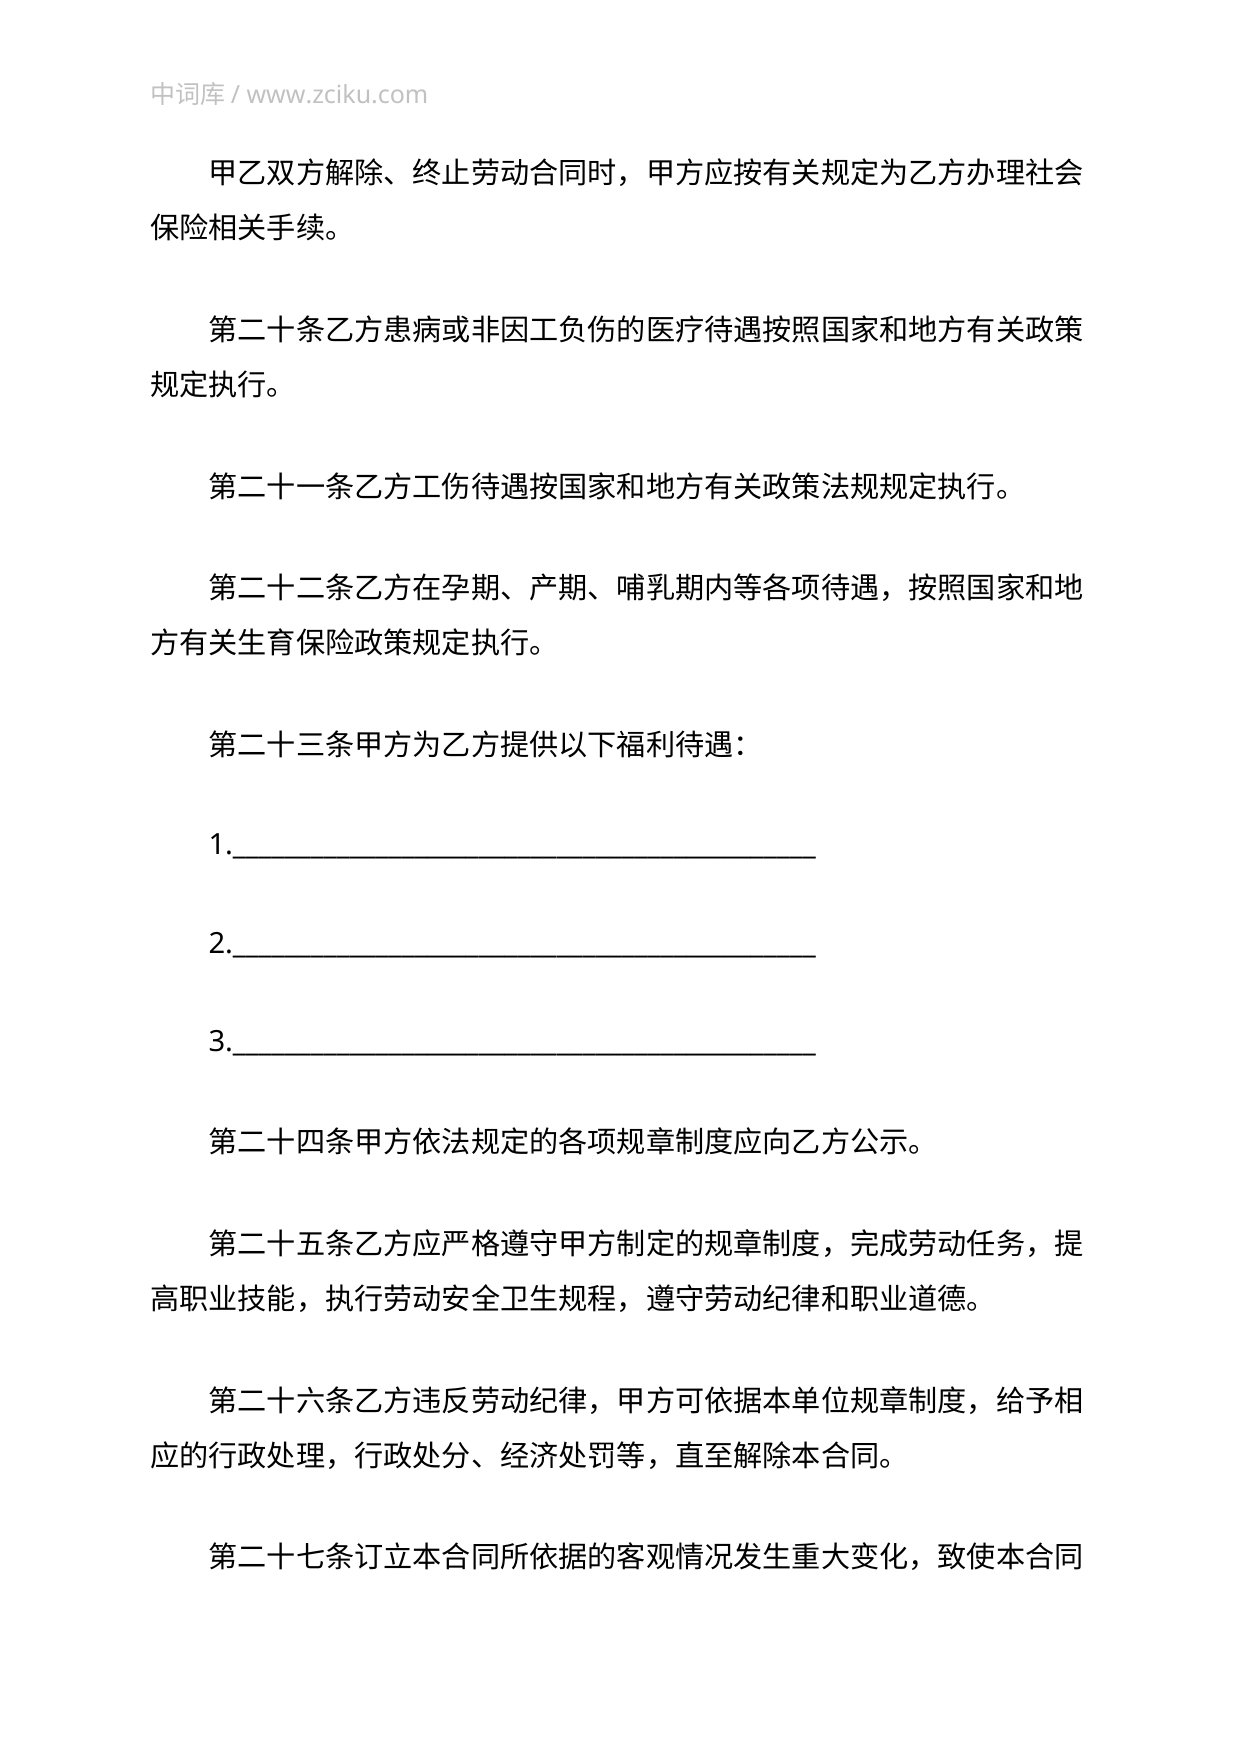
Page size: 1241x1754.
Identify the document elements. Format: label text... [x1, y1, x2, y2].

text 第二十二条乙方在孕期、产期、哺乳期内等各项待遇，按照国家和地方有关生育保险政策规定执行。 [150, 565, 1090, 662]
text 第二十六条乙方违反劳动纪律，甲方可依据本单位规章制度，给予相应的行政处理，行政处分、经济处罚等，直至解除本合同。 [150, 1377, 1090, 1474]
text 1._____________________________________________ [150, 823, 1090, 863]
text 第二十四条甲方依法规定的各项规章制度应向乙方公示。 [150, 1119, 1090, 1161]
text 2._____________________________________________ [150, 922, 1090, 962]
text 第二十一条乙方工伤待遇按国家和地方有关政策法规规定执行。 [150, 463, 1090, 506]
text 第二十三条甲方为乙方提供以下福利待遇： [150, 722, 1090, 764]
text 3._____________________________________________ [150, 1020, 1090, 1060]
text 甲乙双方解除、终止劳动合同时，甲方应按有关规定为乙方办理社会保险相关手续。 [150, 150, 1090, 247]
text 第二十条乙方患病或非因工负伤的医疗待遇按照国家和地方有关政策规定执行。 [150, 307, 1090, 404]
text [150, 1534, 1090, 1576]
text 第二十五条乙方应严格遵守甲方制定的规章制度，完成劳动任务，提高职业技能，执行劳动安全卫生规程，遵守劳动纪律和职业道德。 [150, 1221, 1090, 1318]
